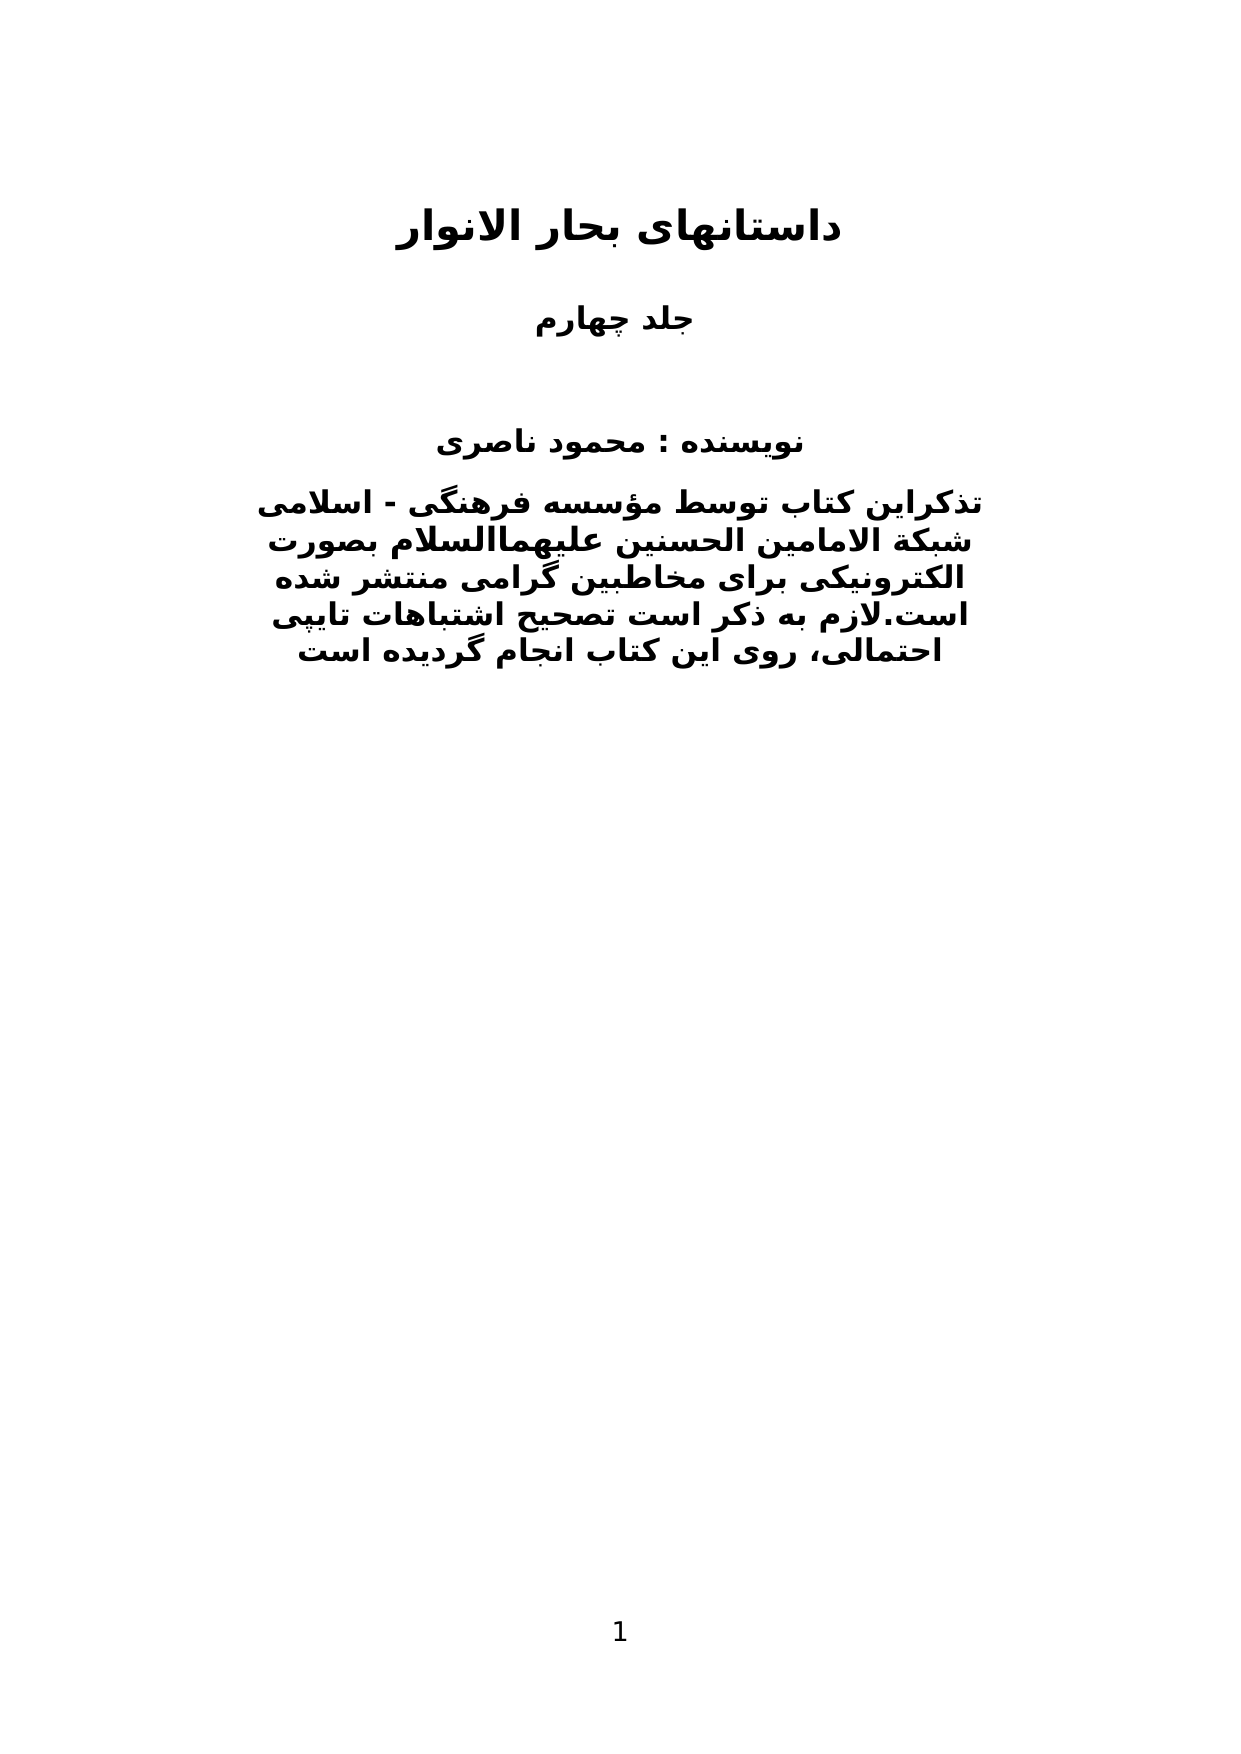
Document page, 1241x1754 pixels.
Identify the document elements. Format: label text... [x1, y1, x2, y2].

text تذکراین کتاب توسط مؤسسه فرهنگی - اسلامی شبکة الامامین الحسنین عليهما‌السلام بصورت الکترونیکی برای مخاطبین گرامی منتشر شده است.لازم به ذکر است تصحیح اشتباهات تایپی احتمالی، روی این کتاب انجام گردیده است [236, 484, 1004, 669]
text نویسنده : محمود ناصرى [236, 423, 1004, 459]
text جلد چهارم [236, 301, 1004, 337]
text داستانهای بحار الانوار [236, 202, 1004, 251]
